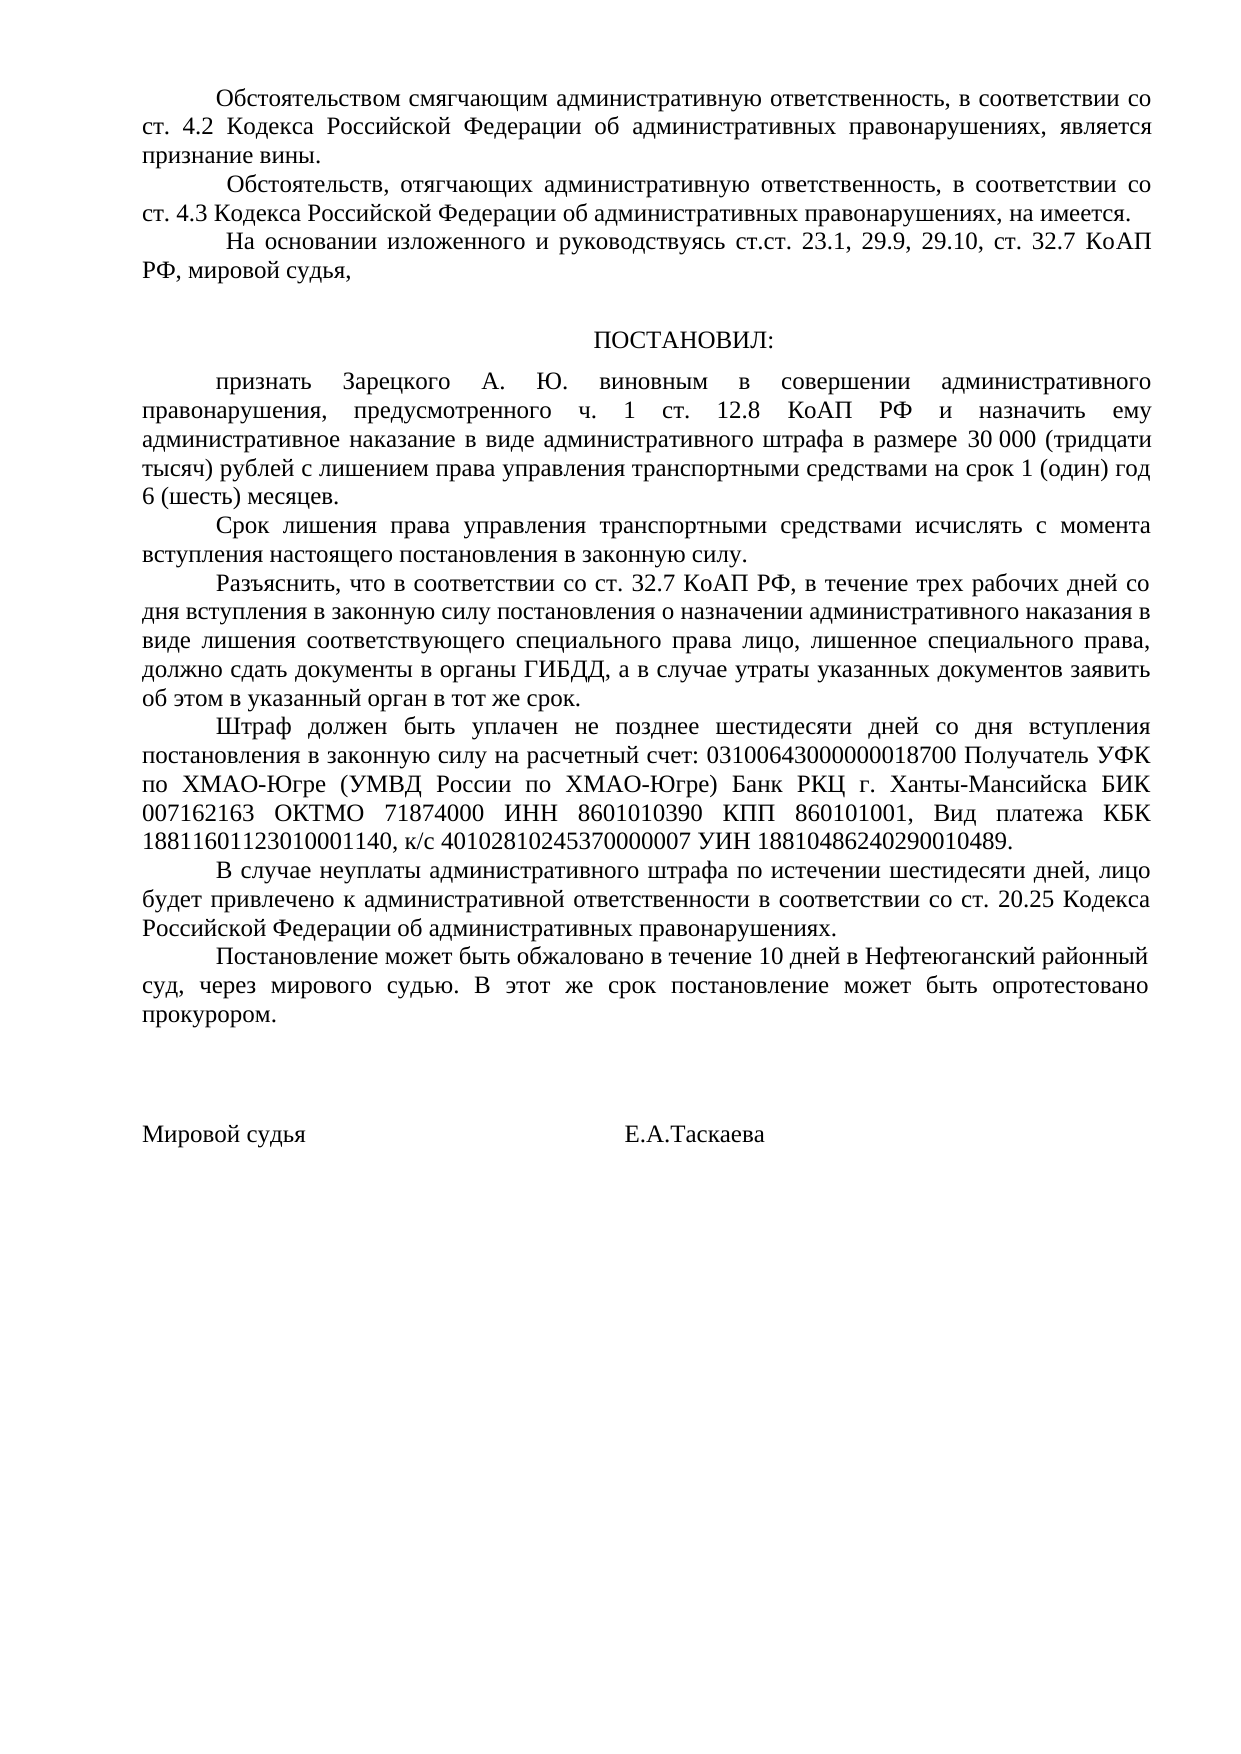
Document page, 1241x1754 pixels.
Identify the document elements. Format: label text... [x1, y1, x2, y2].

text Постановление может быть обжаловано в течение 10 дней в Нефтеюганский районный суд, через мирового судью. В этот же срок постановление может быть опротестовано прокурором. [142, 941, 1149, 1028]
text Обстоятельств, отягчающих административную ответственность, в соответствии со ст. 4.3 Кодекса Российской Федерации об административных правонарушениях, на имеется. [142, 169, 1152, 226]
text На основании изложенного и руководствуясь ст.ст. 23.1, 29.9, 29.10, ст. 32.7 КоАП РФ, мировой судья, [142, 226, 1152, 284]
text Обстоятельством смягчающим административную ответственность, в соответствии со ст. 4.2 Кодекса Российской Федерации об административных правонарушениях, является признание вины. [142, 83, 1152, 169]
text В случае неуплаты административного штрафа по истечении шестидесяти дней, лицо будет привлечено к административной ответственности в соответствии со ст. 20.25 Кодекса Российской Федерации об административных правонарушениях. [142, 855, 1152, 941]
text Мировой судья Е.А.Таскаева [142, 1119, 1152, 1147]
text Разъяснить, что в соответствии со ст. 32.7 КоАП РФ, в течение трех рабочих дней со дня вступления в законную силу постановления о назначении административного наказания в виде лишения соответствующего специального права лицо, лишенное специального права, должно сдать документы в органы ГИБДД, а в случае утраты указанных документов заявить об этом в указанный орган в тот же срок. [142, 568, 1152, 711]
text Штраф должен быть уплачен не позднее шестидесяти дней со дня вступления постановления в законную силу на расчетный счет: 03100643000000018700 Получатель УФК по ХМАО-Югре (УМВД России по ХМАО-Югре) Банк РКЦ г. Ханты-Мансийска БИК 007162163 ОКТМО 71874000 ИНН 8601010390 КПП 860101001, Вид платежа КБК 18811601123010001140, к/с 40102810245370000007 УИН 18810486240290010489. [142, 711, 1152, 855]
text ПОСТАНОВИЛ: [142, 325, 1152, 354]
text признать Зарецкого А. Ю. виновным в совершении административного правонарушения, предусмотренного ч. 1 ст. 12.8 КоАП РФ и назначить ему административное наказание в виде административного штрафа в размере 30 000 (тридцати тысяч) рублей с лишением права управления транспортными средствами на срок 1 (один) год 6 (шесть) месяцев. [142, 366, 1152, 510]
text Срок лишения права управления транспортными средствами исчислять с момента вступления настоящего постановления в законную силу. [142, 510, 1152, 568]
